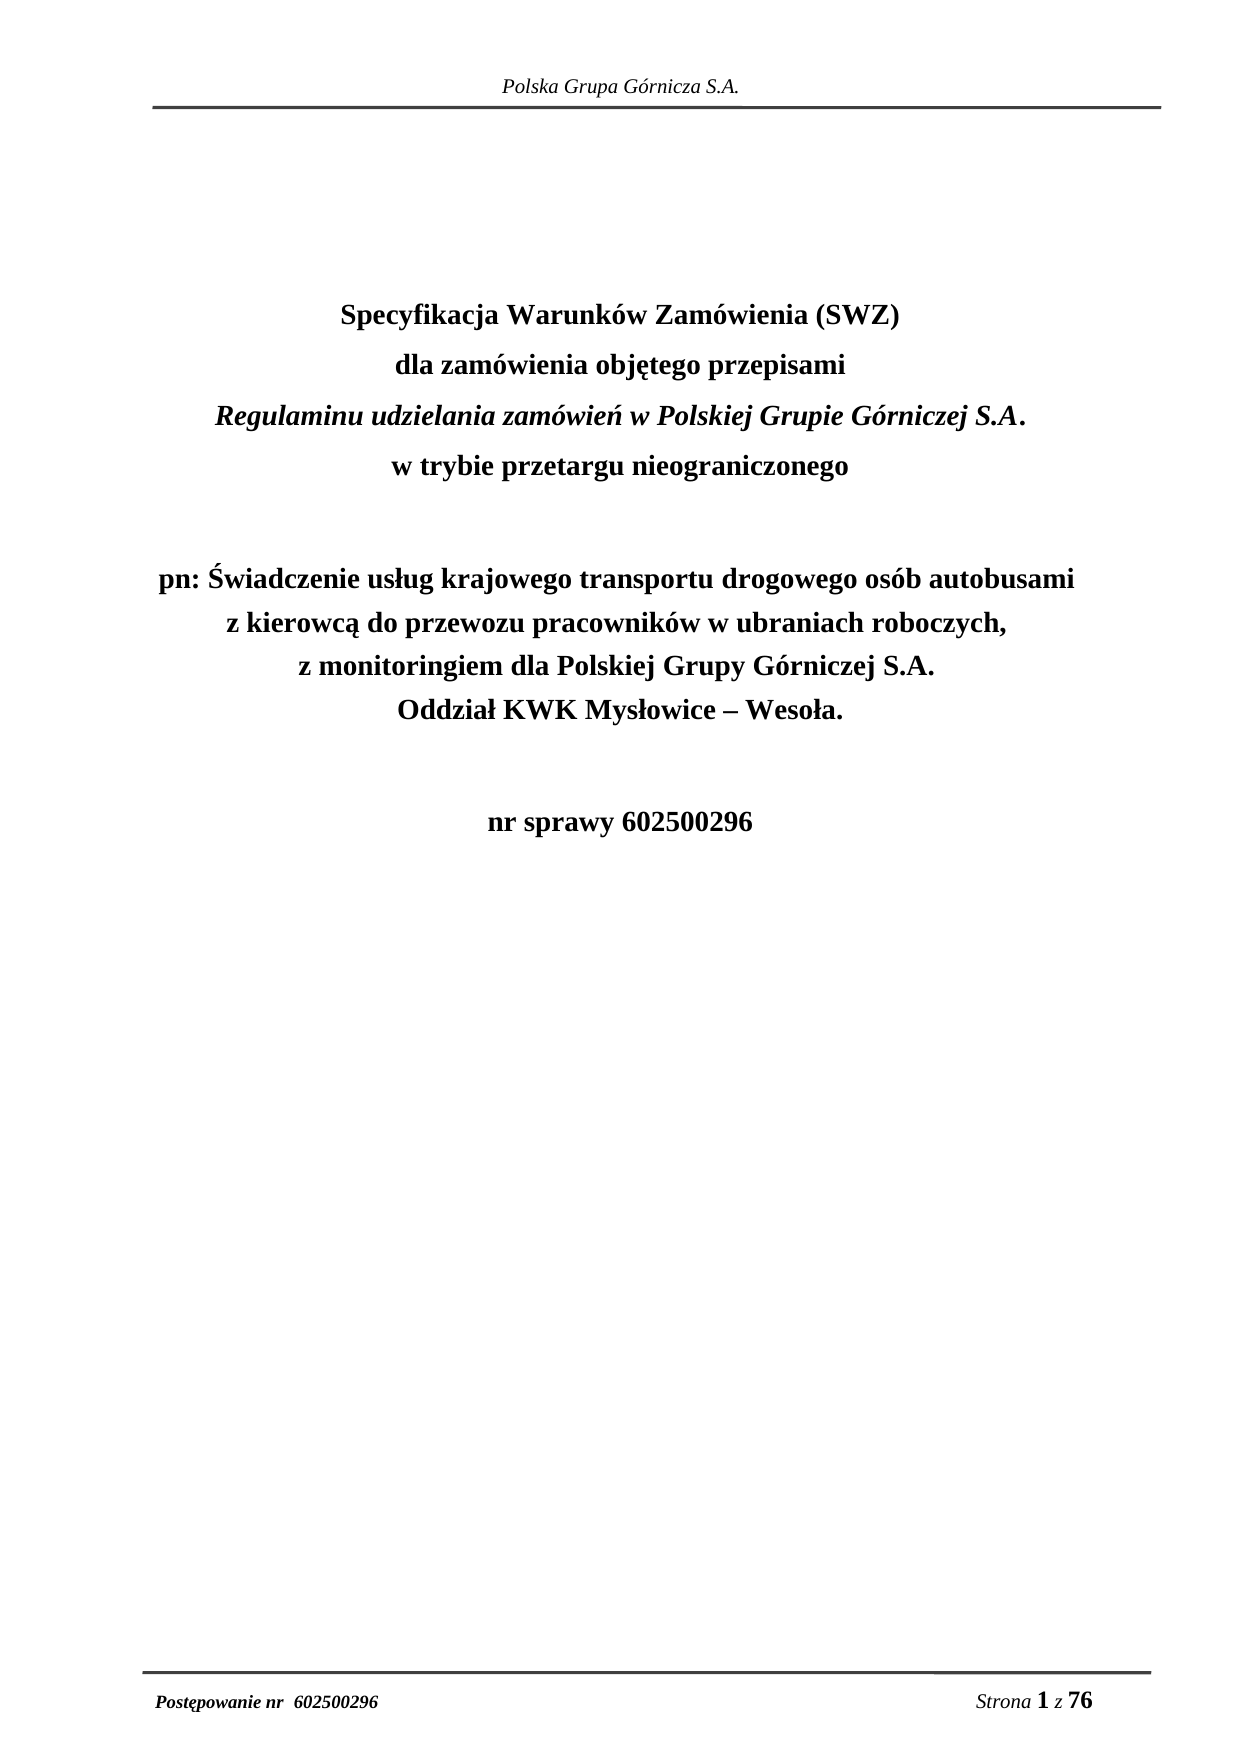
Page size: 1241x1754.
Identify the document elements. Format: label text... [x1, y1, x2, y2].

text dla zamówienia objętego przepisami [148, 347, 1092, 381]
text Specyfikacja Warunków Zamówienia (SWZ) [148, 297, 1092, 331]
text Regulaminu udzielania zamówień w Polskiej Grupie Górniczej S.A. [148, 398, 1092, 431]
text nr sprawy 602500296 [148, 804, 1092, 837]
text w trybie przetargu nieograniczonego [148, 448, 1092, 482]
text pn: Świadczenie usług krajowego transportu drogowego osób autobusami z kierowcą do przewozu pracowników w ubraniach roboczych, z monitoringiem dla Polskiej Grupy Górniczej S.A. Oddział KWK Mysłowice – Wesoła. [148, 561, 1092, 725]
